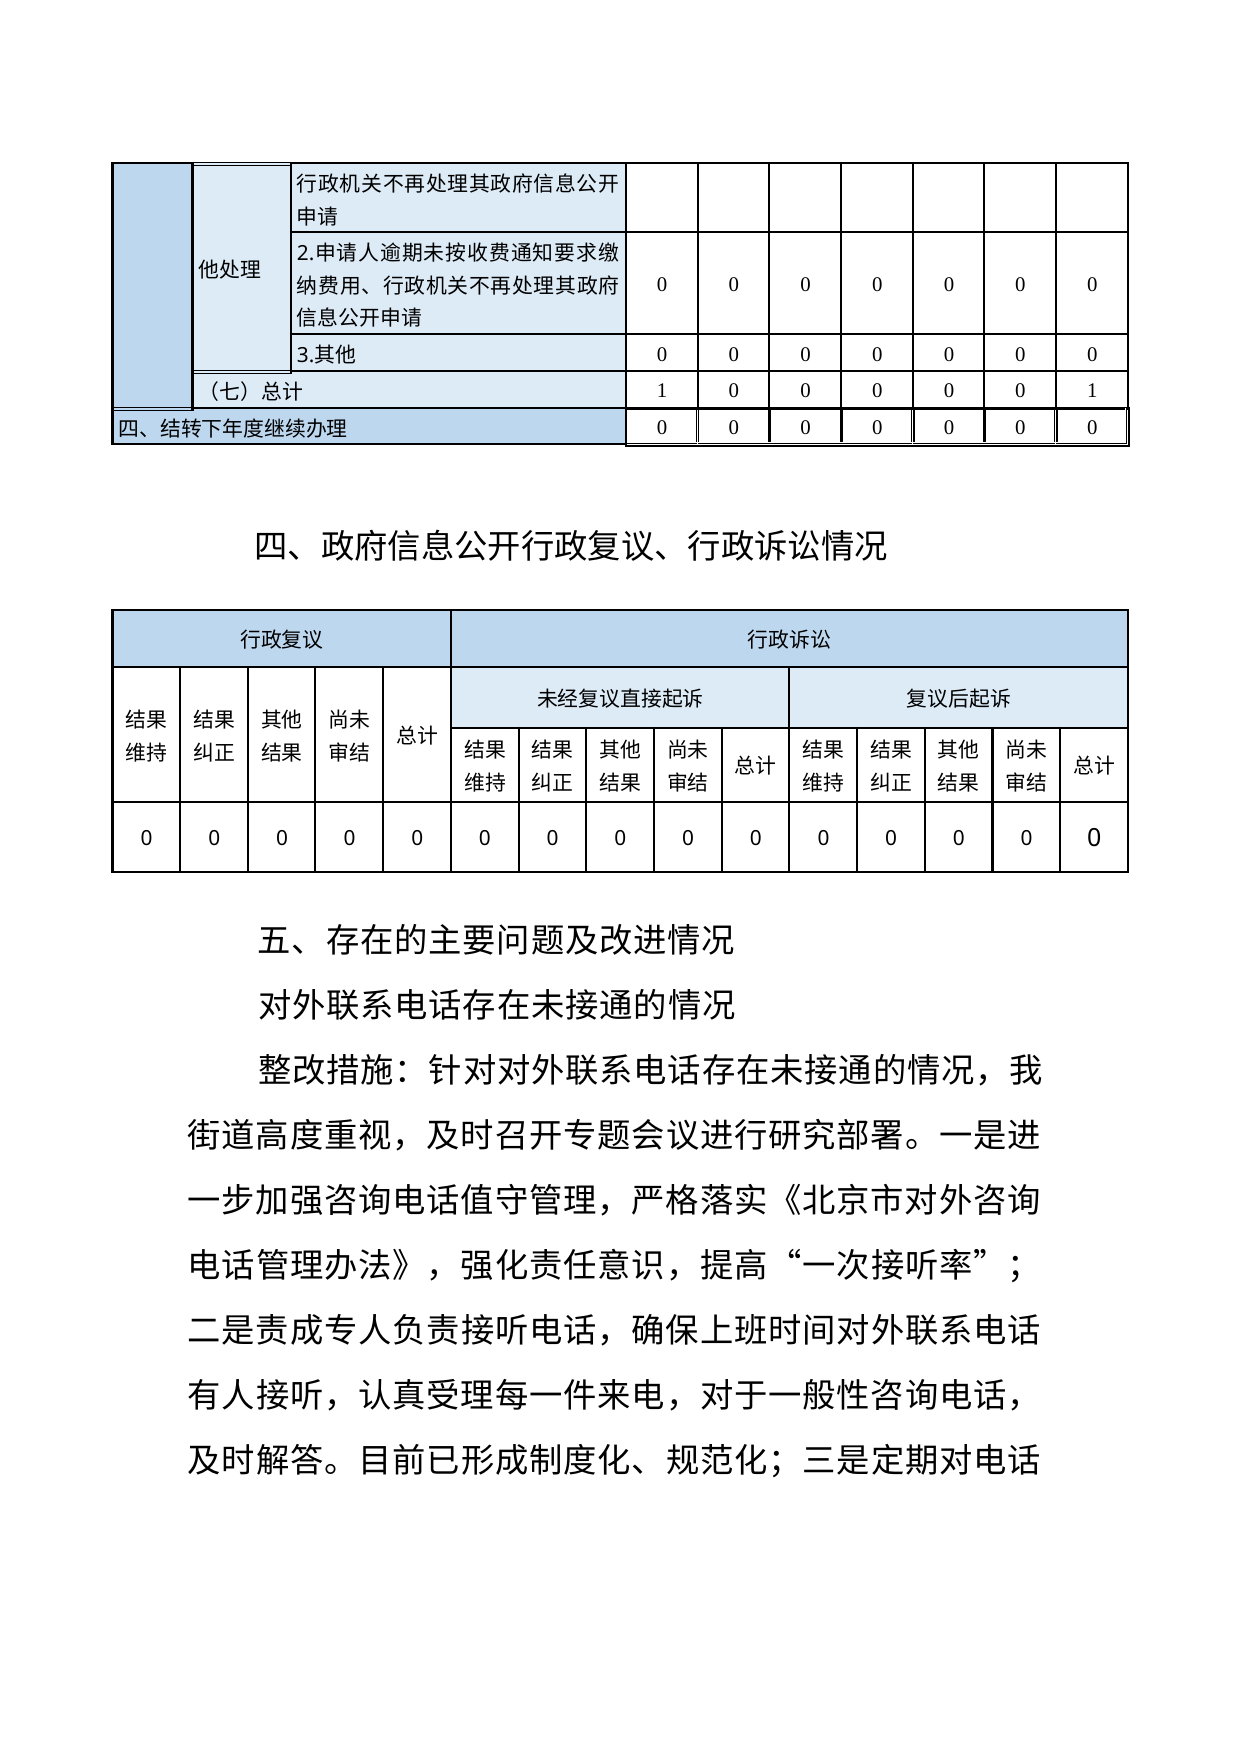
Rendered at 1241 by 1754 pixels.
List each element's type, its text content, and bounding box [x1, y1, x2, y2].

table_cell 尚未 审结 [994, 729, 1059, 801]
table_cell （六）其他处理 [194, 166, 290, 370]
table_cell 四、结转下年度继续办理 [114, 409, 625, 443]
table_cell 总计 [384, 668, 450, 801]
table_cell 0 [770, 164, 840, 231]
table_cell 0 [384, 803, 450, 871]
table_cell 0 [985, 164, 1055, 231]
table_cell 0 [1057, 164, 1127, 231]
table_cell 0 [842, 233, 912, 333]
table_cell 结果 维持 [790, 729, 856, 801]
table_cell 0 [249, 803, 314, 871]
table_cell 1 [627, 372, 697, 407]
table_header 行政复议 [114, 611, 450, 666]
table_cell 0 [842, 372, 912, 407]
table_cell 0 [699, 372, 768, 407]
table_cell 结果 纠正 [858, 729, 924, 801]
table_cell 其他 结果 [587, 729, 653, 801]
table_cell 0 [627, 410, 698, 443]
text 四、政府信息公开行政复议、行政诉讼情况 [187, 512, 1053, 577]
table_cell 1 [1057, 372, 1127, 407]
table_cell 2.申请人逾期未按收费通知要求缴纳费用、行政机关不再处理其政府信息公开申请 [292, 233, 625, 333]
table_cell 0 [699, 164, 768, 231]
table_cell 复议后起诉 [790, 668, 1127, 727]
table_cell 0 [520, 803, 585, 871]
table_cell 0 [769, 410, 841, 443]
table_cell 0 [770, 335, 840, 370]
table_cell 0 [858, 803, 924, 871]
table_cell 0 [699, 335, 768, 370]
table_cell 0 [1061, 803, 1127, 871]
table_cell 0 [914, 372, 983, 407]
table_cell 0 [770, 372, 840, 407]
table_cell 0 [114, 803, 179, 871]
table_cell 其他 结果 [926, 729, 991, 801]
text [187, 1036, 1053, 1491]
table_cell 0 [914, 335, 983, 370]
table_cell 尚未 审结 [655, 729, 721, 801]
table_cell 结果 纠正 [520, 729, 585, 801]
table_cell 0 [984, 410, 1056, 443]
table_cell 0 [627, 233, 697, 333]
table_cell 未经复议直接起诉 [452, 668, 788, 727]
table_cell 0 [699, 233, 768, 333]
table_cell 0 [1057, 335, 1127, 370]
text 对外联系电话存在未接通的情况 [187, 971, 1053, 1036]
table_cell 0 [842, 164, 912, 231]
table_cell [292, 164, 625, 231]
table_cell 0 [698, 410, 769, 443]
table_cell 0 [790, 803, 856, 871]
table_cell 0 [985, 233, 1055, 333]
table_cell 结果 维持 [452, 729, 518, 801]
table_cell 0 [587, 803, 653, 871]
table_cell 0 [985, 335, 1055, 370]
table_cell 结果 纠正 [181, 668, 247, 801]
table_cell 0 [627, 335, 697, 370]
table_cell 总计 [723, 729, 788, 801]
table_cell 其他 结果 [249, 668, 314, 801]
table_cell 0 [316, 803, 382, 871]
table_cell 总计 [1061, 729, 1127, 801]
table_cell （七）总计 [194, 372, 625, 407]
table_cell 0 [723, 803, 788, 871]
text 五、存在的主要问题及改进情况 [187, 906, 1053, 971]
table_cell 0 [926, 803, 991, 871]
table_cell 0 [914, 233, 983, 333]
table_cell 0 [1057, 233, 1127, 333]
table_cell 0 [655, 803, 721, 871]
table_cell 0 [985, 372, 1055, 407]
table_cell 0 [842, 335, 912, 370]
table_cell 0 [994, 803, 1059, 871]
table_header 行政诉讼 [452, 611, 1127, 666]
table_cell 0 [1056, 408, 1126, 443]
table_cell 0 [914, 164, 983, 231]
table_cell 尚未 审结 [316, 668, 382, 801]
table_cell 0 [627, 164, 697, 231]
table_cell 0 [181, 803, 247, 871]
table_cell 0 [452, 803, 518, 871]
table_cell 0 [913, 410, 984, 443]
table_cell 3.其他 [292, 335, 625, 370]
table_cell 结果维持 [114, 668, 179, 801]
table_cell 0 [841, 410, 913, 443]
table_cell 0 [770, 233, 840, 333]
